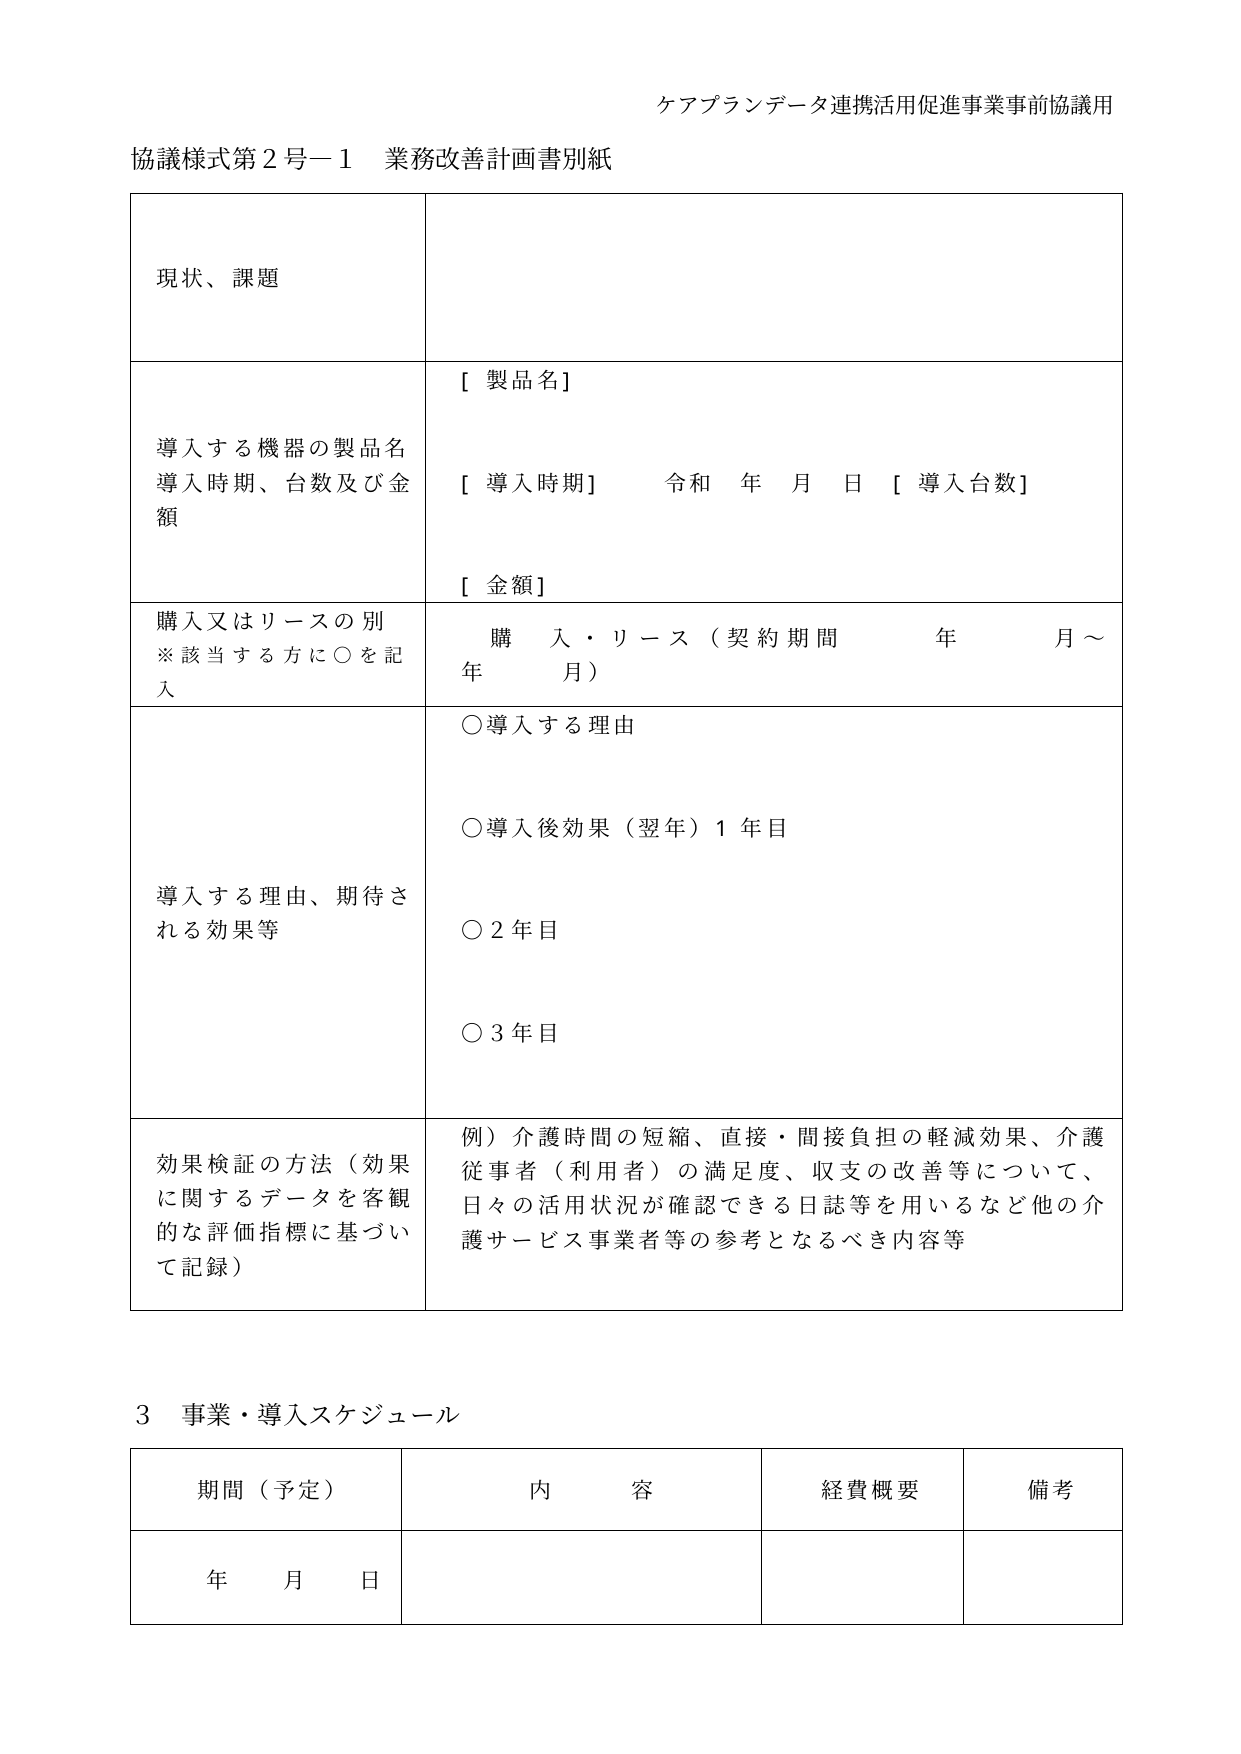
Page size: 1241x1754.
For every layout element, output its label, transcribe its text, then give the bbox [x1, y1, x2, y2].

text 協議様式第２号―１ 業務改善計画書別紙 [130, 124, 1122, 192]
table_cell 導入する理由、期待される効果等 [131, 707, 425, 1118]
table_cell 導入する機器の製品名 導入時期、台数及び金額 [131, 362, 425, 602]
table_cell [製品名] [導入時期] 令和 年 月 日 [導入台数] [金額] [426, 362, 1122, 602]
table_cell [762, 1531, 963, 1624]
table_header 経費概要 [762, 1449, 963, 1530]
table_cell 年 月 日 ～ 年 月 日 [131, 1531, 401, 1624]
table_cell 例）介護時間の短縮、直接・間接負担の軽減効果、介護従事者（利用者）の満足度、収支の改善等について、日々の活用状況が確認できる日誌等を用いるなど他の介護サービス事業者等の参考となるべき内容等 [426, 1119, 1122, 1309]
table_header 期間（予定） [131, 1449, 401, 1530]
table_cell [964, 1531, 1122, 1624]
table_cell 効果検証の方法（効果に関するデータを客観的な評価指標に基づいて記録） [131, 1119, 425, 1309]
table_cell 購入又はリースの別 ※該当する方に○を記入 [131, 603, 425, 706]
table_cell [402, 1531, 761, 1624]
table_cell 購 入・リース（契約期間 年 月～ 年 月） [426, 603, 1122, 706]
table_header 内 容 [402, 1449, 761, 1530]
table_header 現状、課題 [131, 194, 425, 361]
text ３ 事業・導入スケジュール [130, 1379, 1122, 1448]
table_header [426, 194, 1122, 361]
table_header 備考 [964, 1449, 1122, 1530]
table_cell 〇導入する理由 〇導入後効果（翌年）1年目 〇２年目 〇３年目 [426, 707, 1122, 1118]
